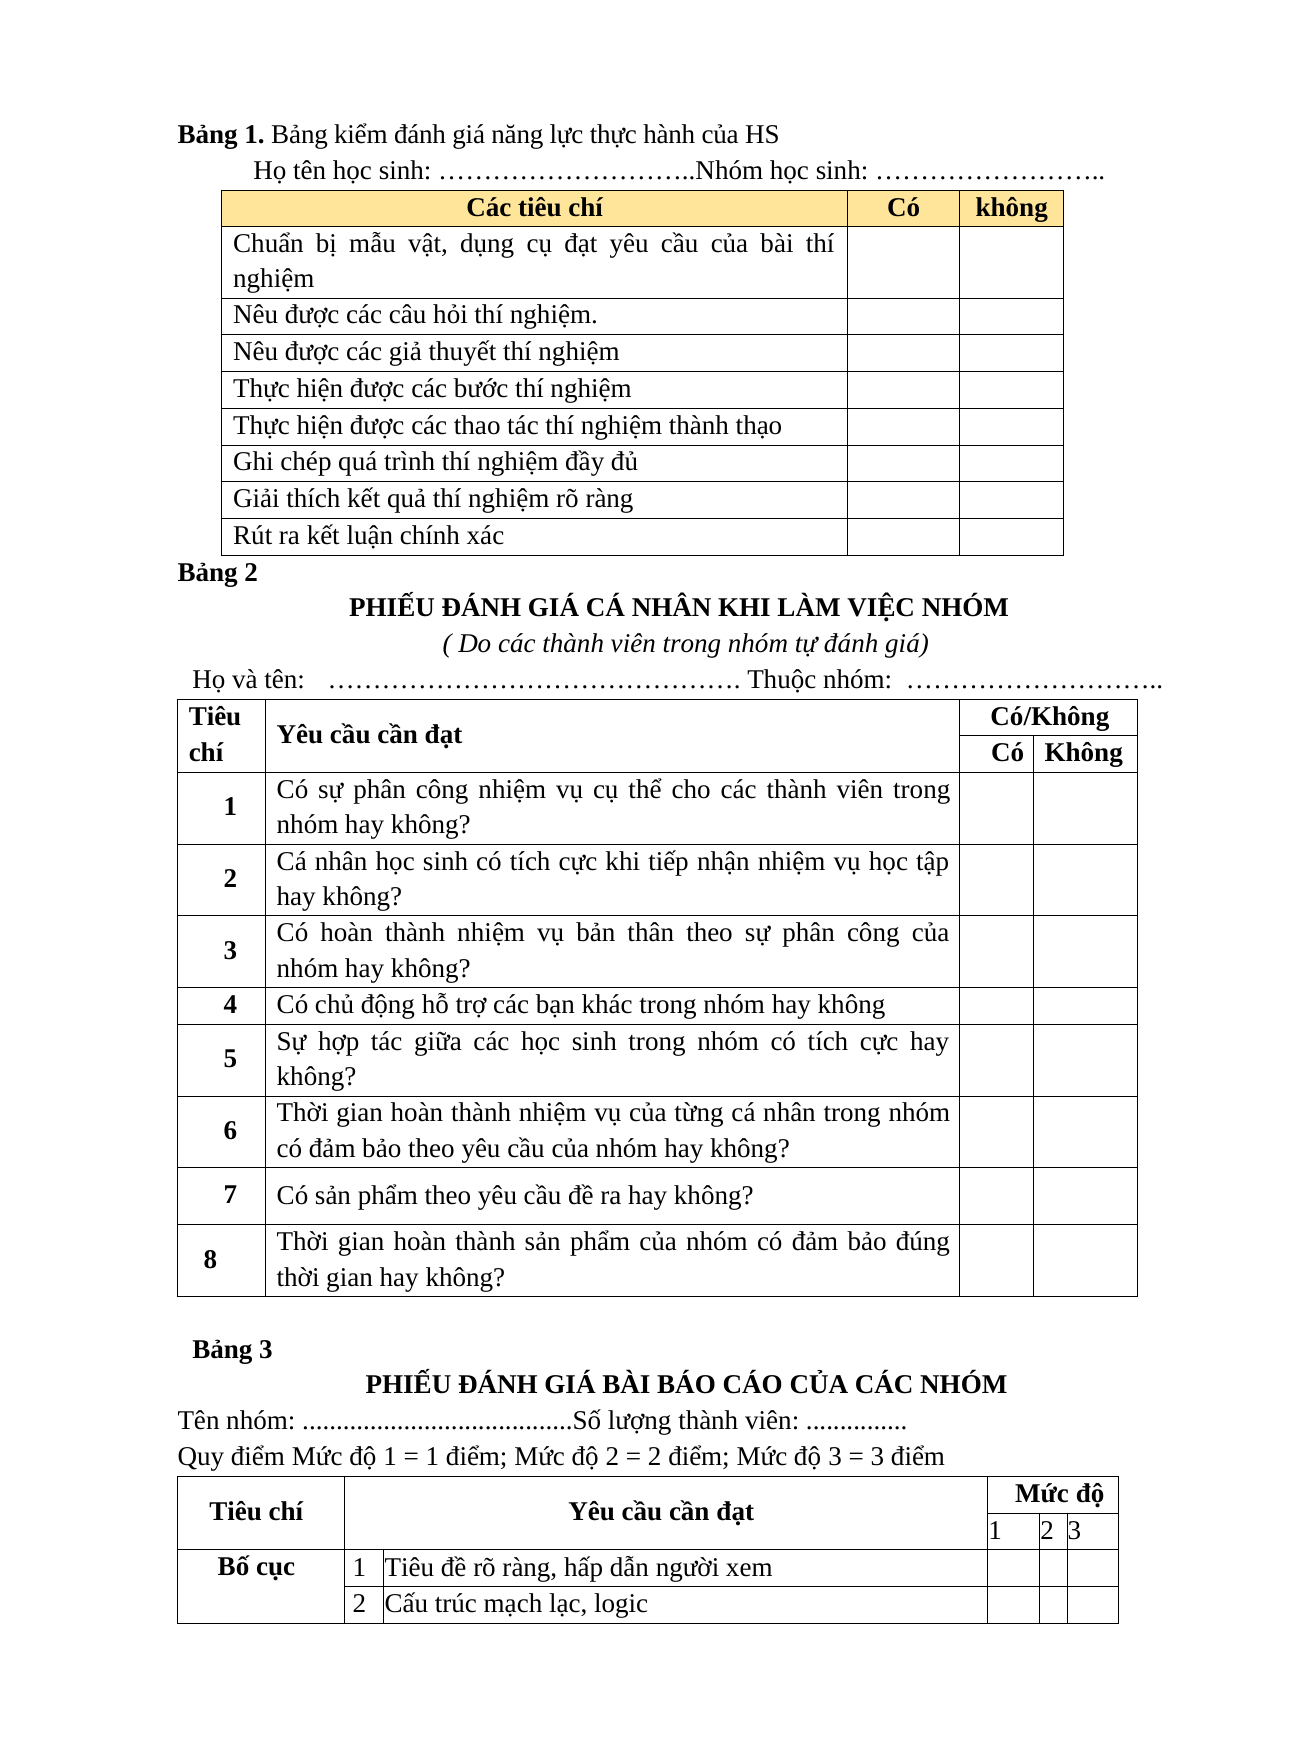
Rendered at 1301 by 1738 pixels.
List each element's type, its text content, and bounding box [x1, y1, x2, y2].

table_cell 6 [178, 1097, 265, 1167]
table_cell Thời gian hoàn thành sản phẩm của nhóm có đảm bảo đúng thời gian hay không? [266, 1225, 959, 1296]
table_cell [848, 299, 959, 334]
table_cell [848, 482, 959, 518]
table_cell Có chủ động hỗ trợ các bạn khác trong nhóm hay không [266, 988, 959, 1024]
table_cell [960, 299, 1063, 334]
table_cell [848, 446, 959, 481]
table_header Các tiêu chí [222, 191, 847, 226]
table_cell [1034, 1025, 1137, 1096]
table_cell [960, 1225, 1033, 1296]
table_cell Có [960, 736, 1033, 772]
text Họ tên học sinh: ………………………..Nhóm học sinh: …………………….. [177, 154, 1181, 185]
table_cell [960, 227, 1063, 297]
table_cell Cá nhân học sinh có tích cực khi tiếp nhận nhiệm vụ học tập hay không? [266, 845, 959, 915]
table_cell Có sự phân công nhiệm vụ cụ thể cho các thành viên trong nhóm hay không? [266, 773, 959, 843]
table_cell [1034, 988, 1137, 1024]
table_cell Thực hiện được các thao tác thí nghiệm thành thạo [222, 409, 847, 444]
text PHIẾU ĐÁNH GIÁ CÁ NHÂN KHI LÀM VIỆC NHÓM [177, 592, 1181, 623]
table_cell Tiêu đề rõ ràng, hấp dẫn người xem [384, 1550, 987, 1586]
table_header [988, 1477, 1023, 1512]
table_cell Có sản phẩm theo yêu cầu đề ra hay không? [266, 1168, 959, 1224]
table_cell [960, 482, 1063, 518]
table_cell [848, 372, 959, 408]
table_cell [1034, 773, 1137, 843]
table_cell Nêu được các giả thuyết thí nghiệm [222, 335, 847, 371]
text Tên nhóm: ........................................Số lượng thành viên: ............... [177, 1404, 1181, 1435]
table_cell 2 [178, 845, 265, 915]
table_cell Thời gian hoàn thành nhiệm vụ của từng cá nhân trong nhóm có đảm bảo theo yêu cầu của nhóm hay không? [266, 1097, 959, 1167]
table_cell [1034, 1168, 1137, 1224]
table_cell 8 [178, 1225, 265, 1296]
table_cell [960, 446, 1063, 481]
text PHIẾU ĐÁNH GIÁ BÀI BÁO CÁO CỦA CÁC NHÓM [177, 1368, 1181, 1400]
text Bảng 3 [177, 1333, 1181, 1364]
table_cell [848, 335, 959, 371]
table_cell Chuẩn bị mẫu vật, dụng cụ đạt yêu cầu của bài thí nghiệm [222, 227, 847, 297]
table_cell 1 [345, 1550, 383, 1586]
table_cell [960, 1025, 1033, 1096]
table_cell [960, 988, 1033, 1024]
table_cell [848, 519, 959, 555]
text Bảng 2 [177, 556, 1181, 587]
table_cell [1034, 1097, 1137, 1167]
table_cell 3 [1068, 1514, 1118, 1549]
table_cell [960, 372, 1063, 408]
table_cell [1034, 916, 1137, 987]
table_cell [960, 519, 1063, 555]
table_cell Bố cục [178, 1550, 344, 1623]
table_cell [988, 1550, 1023, 1586]
table_header Yêu cầu cần đạt [345, 1477, 987, 1549]
table_header Tiêu chí [178, 1477, 344, 1549]
text Quy điểm Mức độ 1 = 1 điểm; Mức độ 2 = 2 điểm; Mức độ 3 = 3 điểm [177, 1440, 1181, 1471]
table_cell Thực hiện được các bước thí nghiệm [222, 372, 847, 408]
table_header Mức độ [1023, 1477, 1118, 1512]
table_cell [848, 227, 959, 297]
table_cell Sự hợp tác giữa các học sinh trong nhóm có tích cực hay không? [266, 1025, 959, 1096]
table_cell Có hoàn thành nhiệm vụ bản thân theo sự phân công của nhóm hay không? [266, 916, 959, 987]
table_cell [1023, 1514, 1039, 1549]
table_cell 7 [178, 1168, 265, 1224]
text Bảng 1. Bảng kiểm đánh giá năng lực thực hành của HS [177, 118, 1181, 149]
table_cell [960, 1168, 1033, 1224]
table_cell Nêu được các câu hỏi thí nghiệm. [222, 299, 847, 334]
table_header không [960, 191, 1063, 226]
table_cell Không [1034, 736, 1137, 772]
table_cell [960, 335, 1063, 371]
table_cell 1 [178, 773, 265, 843]
table_header Yêu cầu cần đạt [266, 700, 959, 772]
table_cell Cấu trúc mạch lạc, logic [384, 1587, 987, 1623]
table_header Có [848, 191, 959, 226]
table_cell Rút ra kết luận chính xác [222, 519, 847, 555]
table_cell [960, 1097, 1033, 1167]
table_cell [960, 845, 1033, 915]
table_cell [1034, 845, 1137, 915]
text ( Do các thành viên trong nhóm tự đánh giá) [177, 627, 1181, 658]
table_cell [960, 773, 1033, 843]
table_cell [1068, 1550, 1118, 1586]
table_header Có/Không [960, 700, 1137, 735]
table_cell 2 [1040, 1514, 1067, 1549]
table_cell Ghi chép quá trình thí nghiệm đầy đủ [222, 446, 847, 481]
table_cell Giải thích kết quả thí nghiệm rõ ràng [222, 482, 847, 518]
text Họ và tên: ………………………………………. Thuộc nhóm: ……………………….. [177, 663, 1181, 694]
table_cell 1 [988, 1514, 1023, 1549]
table_cell [1023, 1550, 1039, 1586]
table_cell 4 [178, 988, 265, 1024]
table_cell [1034, 1225, 1137, 1296]
table_cell [988, 1587, 1023, 1623]
table_cell [960, 916, 1033, 987]
table_cell 2 [345, 1587, 383, 1623]
table_cell [1068, 1587, 1118, 1623]
table_cell 5 [178, 1025, 265, 1096]
table_cell [1040, 1587, 1067, 1623]
table_cell [848, 409, 959, 444]
table_cell 3 [178, 916, 265, 987]
table_cell [960, 409, 1063, 444]
table_header Tiêu chí [178, 700, 265, 772]
table_cell [1023, 1587, 1039, 1623]
table_cell [1040, 1550, 1067, 1586]
